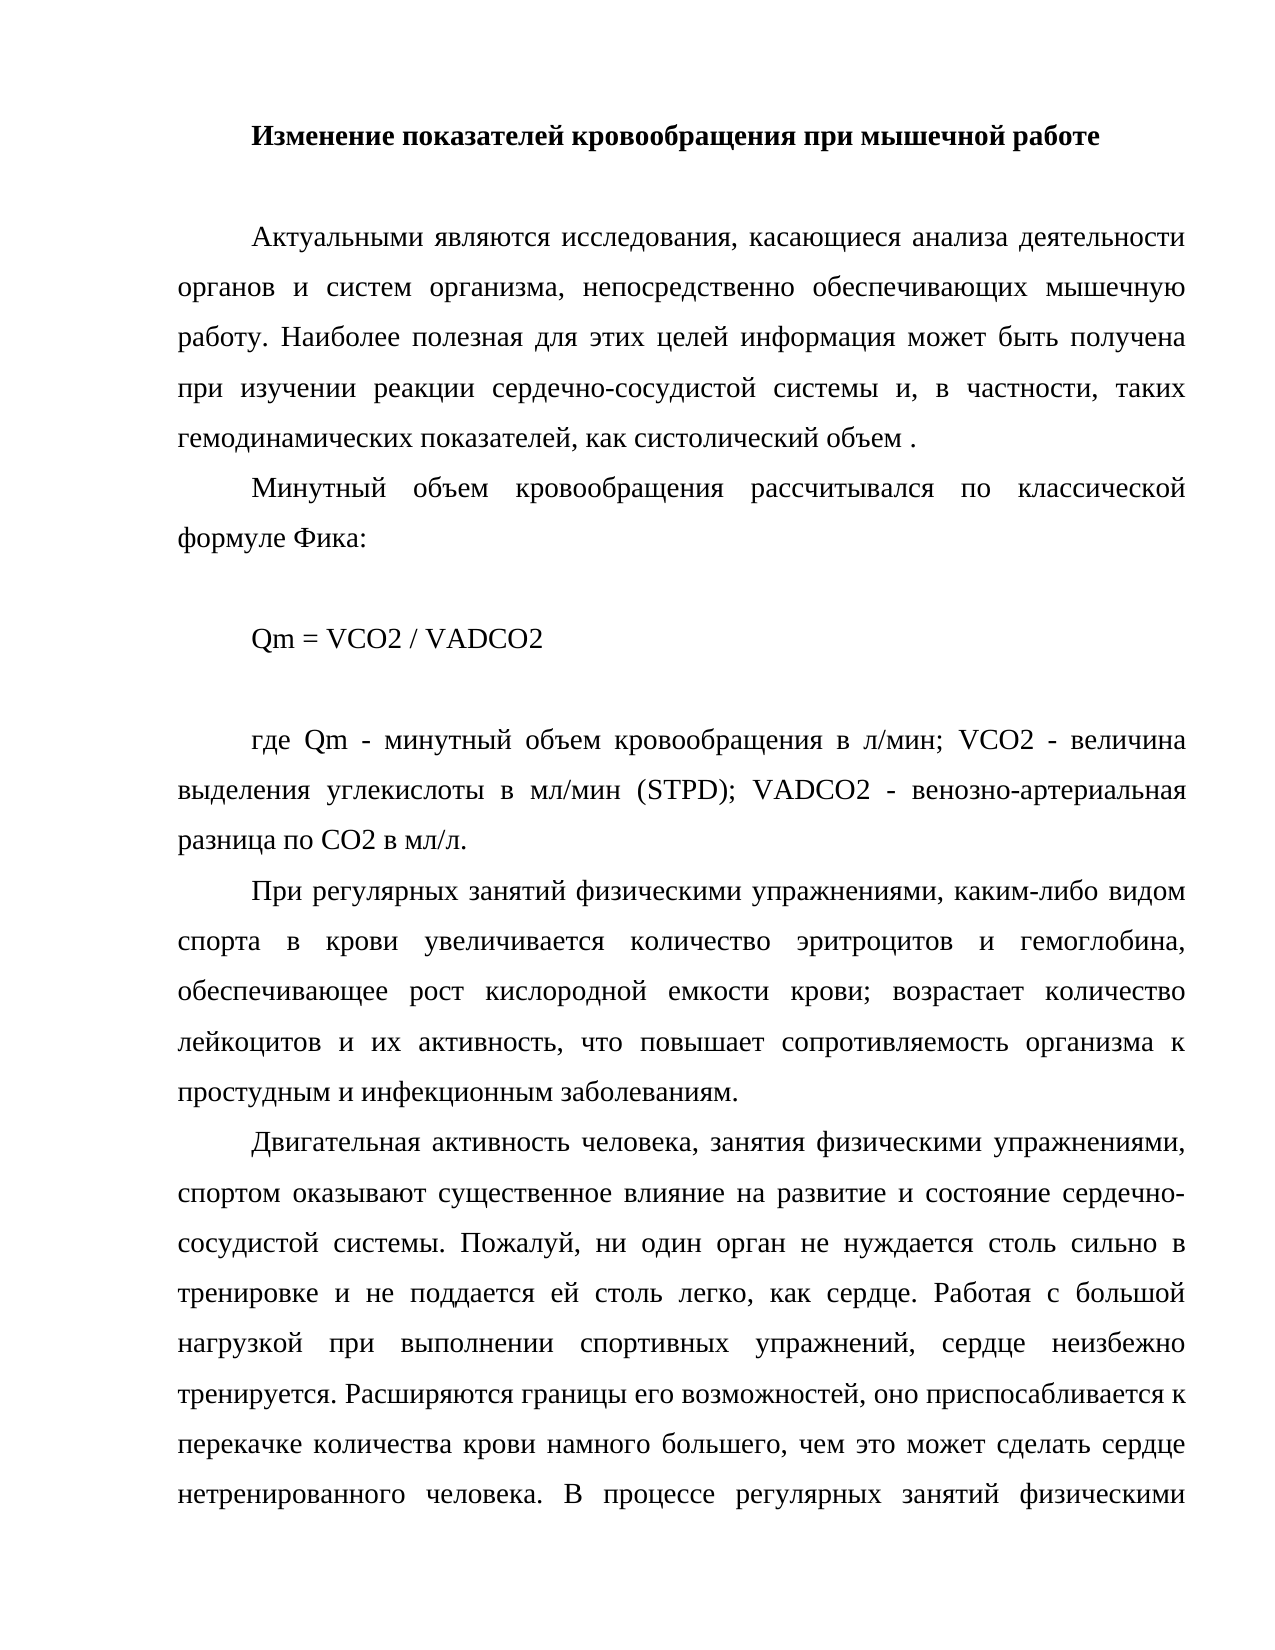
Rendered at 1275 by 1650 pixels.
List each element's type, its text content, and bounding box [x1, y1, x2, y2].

text Минутный объем кровообращения рассчитывался по классической формуле Фика: [177, 470, 1186, 554]
text Qm = VCO2 / VADCO2 [177, 621, 1186, 655]
text Актуальными являются исследования, касающиеся анализа деятельности органов и систем организма, непосредственно обеспечивающих мышечную работу. Наиболее полезная для этих целей информация может быть получена при изучении реакции сердечно-сосудистой системы и, в частности, таких гемодинамических показателей, как систолический объем . [177, 219, 1186, 453]
text где Qm - минутный объем кровообращения в л/мин; VCO2 - величина выделения углекислоты в мл/мин (STPD); VADCO2 - венозно-артериальная разница по CO2 в мл/л. [177, 722, 1186, 856]
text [177, 1124, 1186, 1510]
text При регулярных занятий физическими упражнениями, каким-либо видом спорта в крови увеличивается количество эритроцитов и гемоглобина, обеспечивающее рост кислородной емкости крови; возрастает количество лейкоцитов и их активность, что повышает сопротивляемость организма к простудным и инфекционным заболеваниям. [177, 873, 1186, 1108]
text Изменение показателей кровообращения при мышечной работе [177, 118, 1186, 152]
